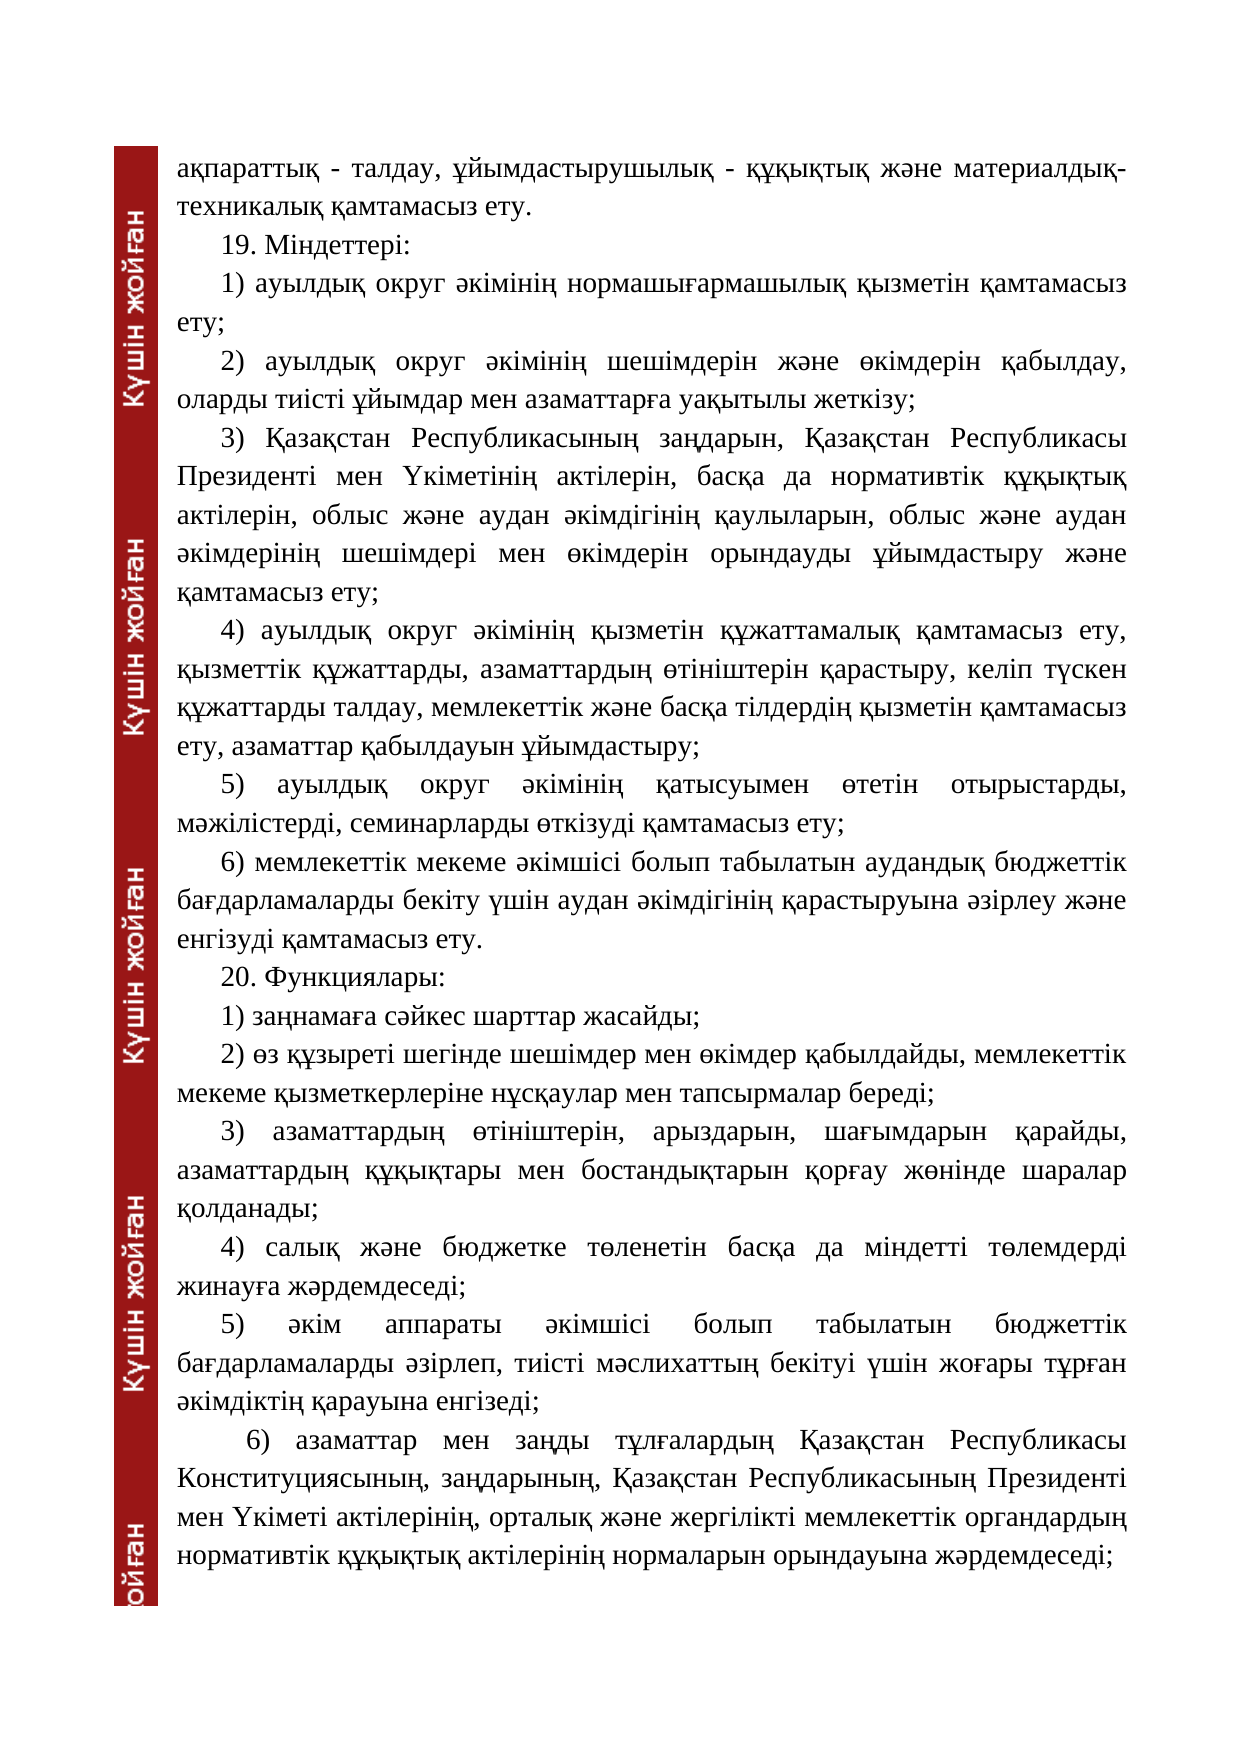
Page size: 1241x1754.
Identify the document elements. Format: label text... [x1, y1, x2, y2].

picture [114, 1031, 158, 1036]
text 4) салық және бюджетке төленетiн басқа да мiндеттi төлемдердi жинауға жәрдемдеседi; [112, 1229, 1128, 1301]
text 6) мемлекеттік мекеме әкімшісі болып табылатын аудандық бюджеттік бағдарламаларды бекіту үшін аудан әкімдігінің қарастыруына әзірлеу және енгізуді қамтамасыз ету. [112, 844, 1128, 954]
text 3) Қазақстан Республикасының заңдарын, Қазақстан Республикасы Президенті мен Үкіметінің актілерін, басқа да нормативтік құқықтық актілерін, облыс және аудан әкімдігінің қаулыларын, облыс және аудан әкімдерінің шешімдері мен өкімдерін орындауды ұйымдастыру және қамтамасыз ету; [112, 420, 1128, 607]
text 4) ауылдық округ әкімінің қызметін құжаттамалық қамтамасыз ету, қызметтік құжаттарды, азаматтардың өтініштерін қарастыру, келіп түскен құжаттарды талдау, мемлекеттік және басқа тілдердің қызметін қамтамасыз ету, азаматтар қабылдауын ұйымдастыру; [112, 612, 1128, 762]
picture [114, 1224, 158, 1229]
text 1) ауылдық округ әкімінің нормашығармашылық қызметін қамтамасыз ету; [112, 266, 1128, 338]
picture [114, 222, 158, 227]
picture [114, 415, 158, 420]
picture [114, 338, 158, 343]
text 20. Функциялары: [112, 959, 1128, 993]
text 2) ауылдық округ әкімінің шешімдерін және өкімдерін қабылдау, оларды тиісті ұйымдар мен азаматтарға уақытылы жеткізу; [112, 343, 1128, 415]
text 1) заңнамаға сәйкес шарттар жасайды; [112, 998, 1128, 1031]
picture [114, 146, 158, 150]
text 3) азаматтардың өтiнiштерiн, арыздарын, шағымдарын қарайды, азаматтардың құқықтары мен бостандықтарын қорғау жөнiнде шаралар қолданады; [112, 1113, 1128, 1224]
picture [114, 1301, 158, 1306]
picture [114, 261, 158, 266]
picture [114, 607, 158, 612]
picture [114, 1571, 158, 1606]
text 5) ауылдық округ әкімінің қатысуымен өтетін отырыстарды, мәжілістерді, семинарларды өткізуді қамтамасыз ету; [112, 767, 1128, 839]
text 2) өз құзыреті шегінде шешімдер мен өкімдер қабылдайды, мемлекеттік мекеме қызметкерлеріне нұсқаулар мен тапсырмалар береді; [112, 1036, 1128, 1108]
picture [114, 762, 158, 767]
picture [114, 954, 158, 959]
picture [114, 993, 158, 998]
picture [114, 1417, 158, 1422]
picture [114, 839, 158, 844]
text 19. Міндеттері: [112, 227, 1128, 261]
text 5) әкім аппараты әкімшісі болып табылатын бюджеттік бағдарламаларды әзірлеп, тиісті мәслихаттың бекітуі үшін жоғары тұрған әкімдіктің қарауына енгізеді; [112, 1306, 1128, 1417]
text 6) азаматтар мен заңды тұлғалардың Қазақстан Республикасы Конституциясының, заңдарының, Қазақстан Республикасының Президентi мен Yкіметі актілерінің, орталық және жергiлiктi мемлекеттік органдардың нормативтiк құқықтық актілерiнің нормаларын орындауына жәрдемдеседі; [112, 1422, 1128, 1571]
picture [114, 1108, 158, 1113]
